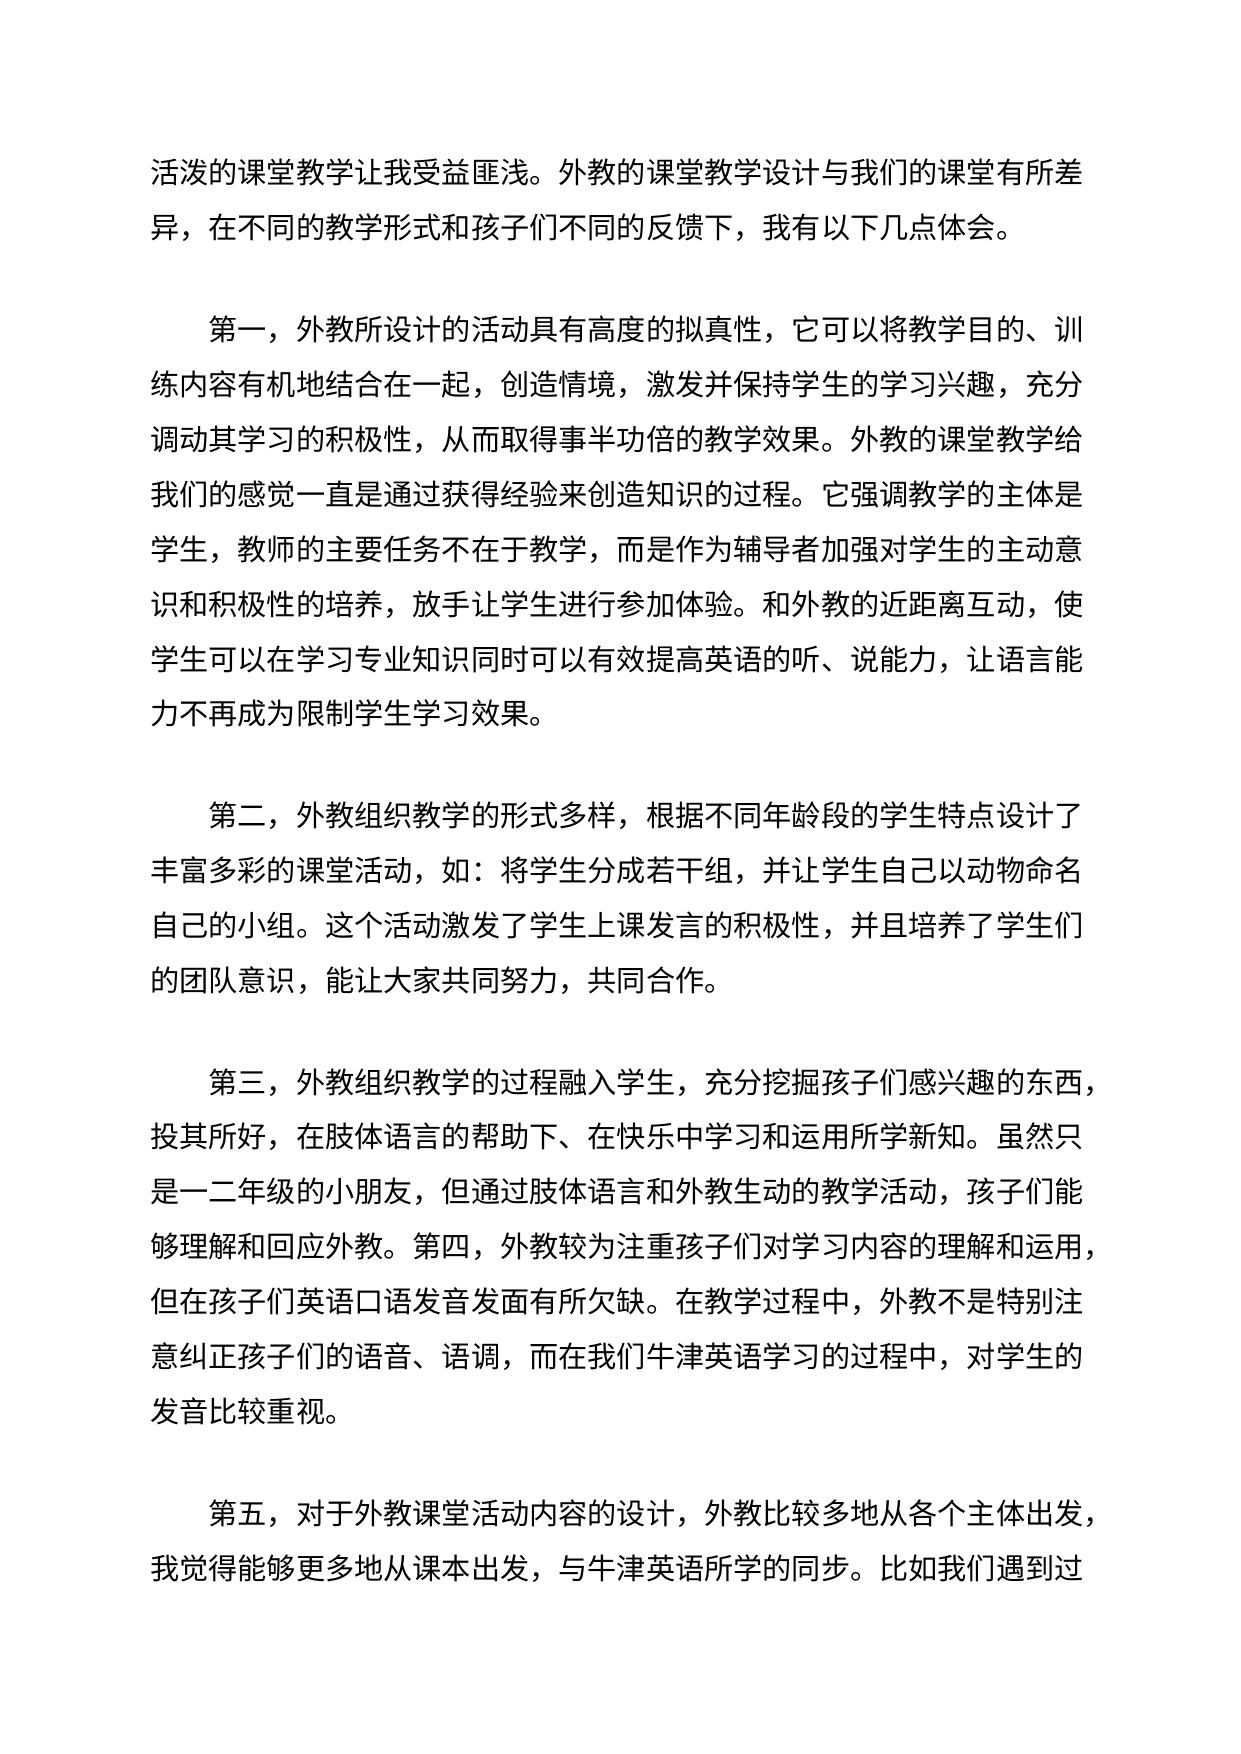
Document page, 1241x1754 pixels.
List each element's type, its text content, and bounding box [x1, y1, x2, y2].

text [150, 150, 1090, 247]
text 第一，外教所设计的活动具有高度的拟真性，它可以将教学目的、训练内容有机地结合在一起，创造情境，激发并保持学生的学习兴趣，充分调动其学习的积极性，从而取得事半功倍的教学效果。外教的课堂教学给我们的感觉一直是通过获得经验来创造知识的过程。它强调教学的主体是学生，教师的主要任务不在于教学，而是作为辅导者加强对学生的主动意识和积极性的培养，放手让学生进行参加体验。和外教的近距离互动，使学生可以在学习专业知识同时可以有效提高英语的听、说能力，让语言能力不再成为限制学生学习效果。 [150, 307, 1090, 733]
text 第二，外教组织教学的形式多样，根据不同年龄段的学生特点设计了丰富多彩的课堂活动，如：将学生分成若干组，并让学生自己以动物命名自己的小组。这个活动激发了学生上课发言的积极性，并且培养了学生们的团队意识，能让大家共同努力，共同合作。 [150, 793, 1090, 1000]
text 第三，外教组织教学的过程融入学生，充分挖掘孩子们感兴趣的东西，投其所好，在肢体语言的帮助下、在快乐中学习和运用所学新知。虽然只是一二年级的小朋友，但通过肢体语言和外教生动的教学活动，孩子们能够理解和回应外教。第四，外教较为注重孩子们对学习内容的理解和运用，但在孩子们英语口语发音发面有所欠缺。在教学过程中，外教不是特别注意纠正孩子们的语音、语调，而在我们牛津英语学习的过程中，对学生的发音比较重视。 [150, 1059, 1090, 1431]
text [150, 1490, 1090, 1587]
